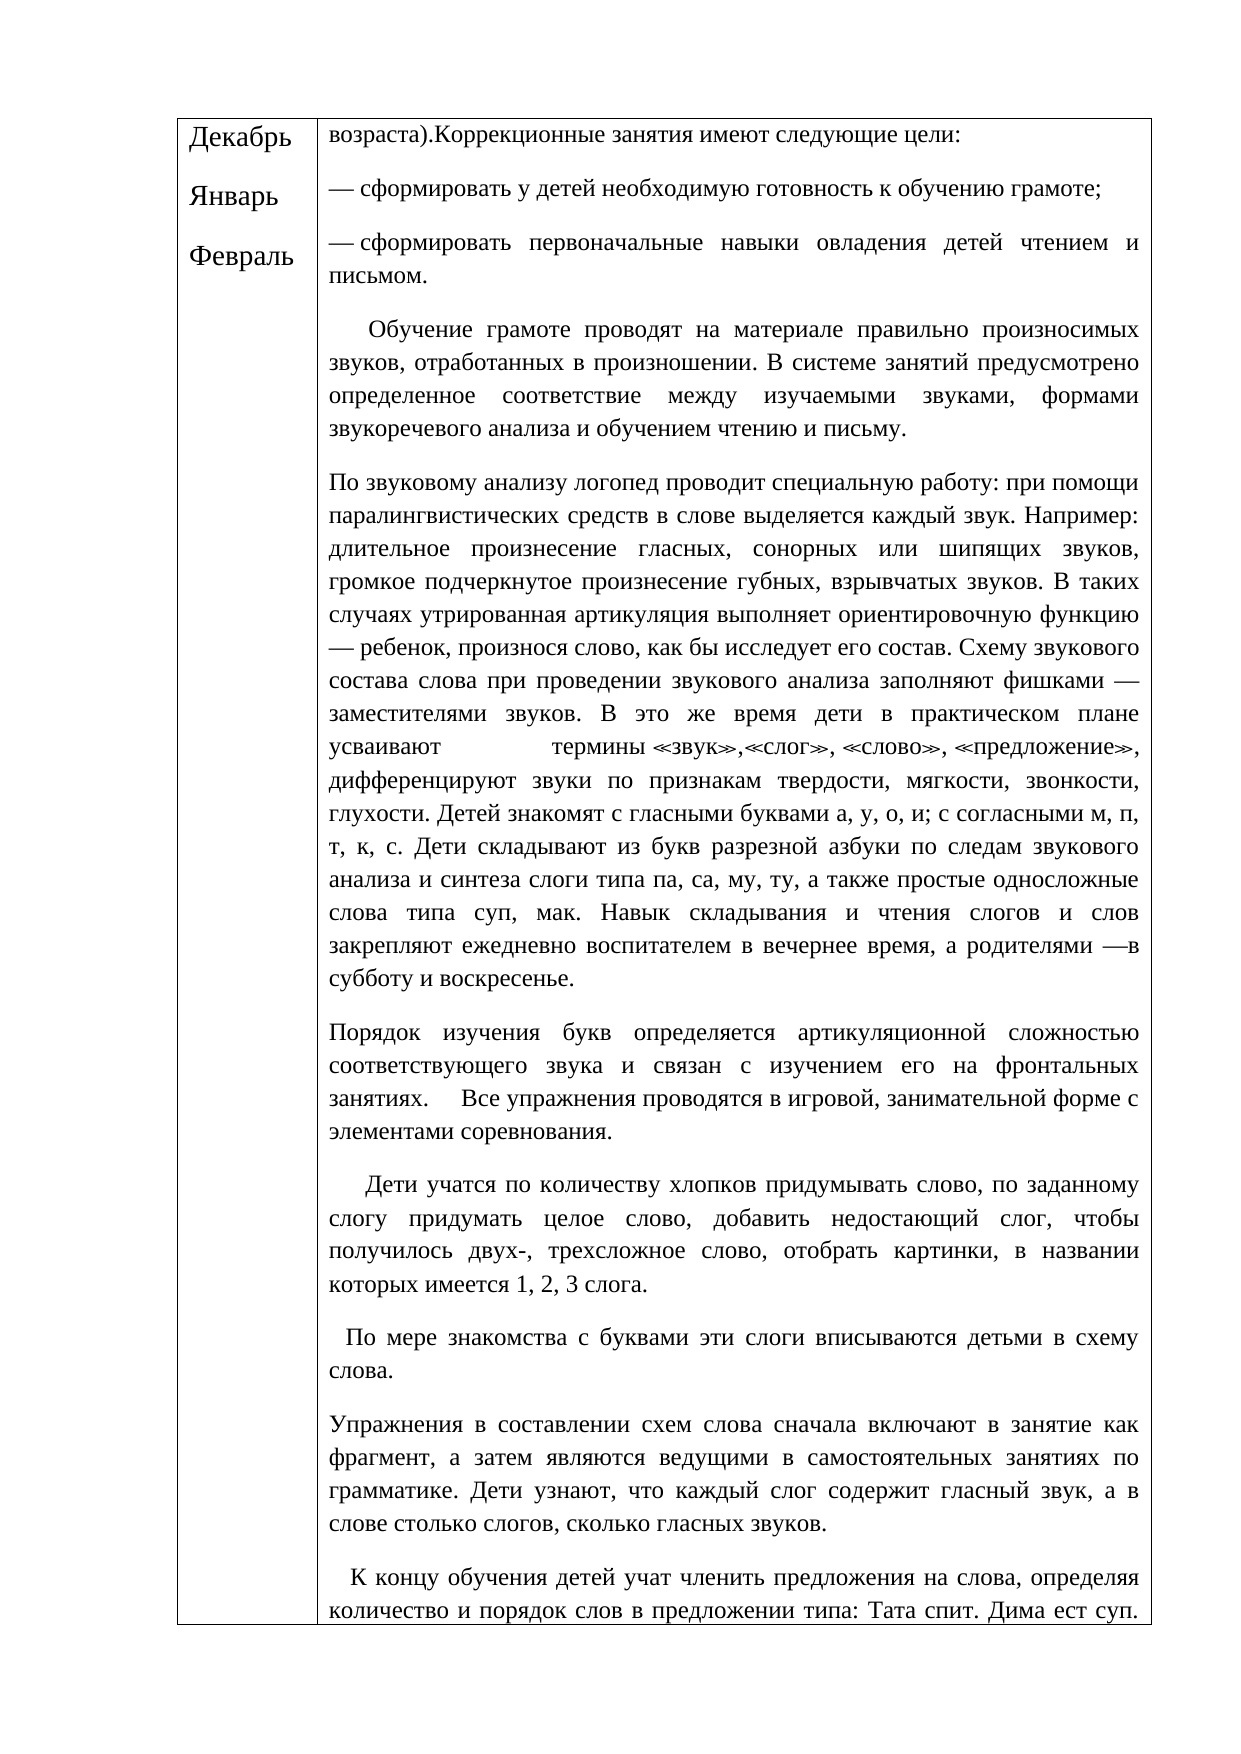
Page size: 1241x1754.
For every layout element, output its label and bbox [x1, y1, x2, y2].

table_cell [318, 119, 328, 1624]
table_cell [178, 119, 317, 1624]
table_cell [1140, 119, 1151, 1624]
